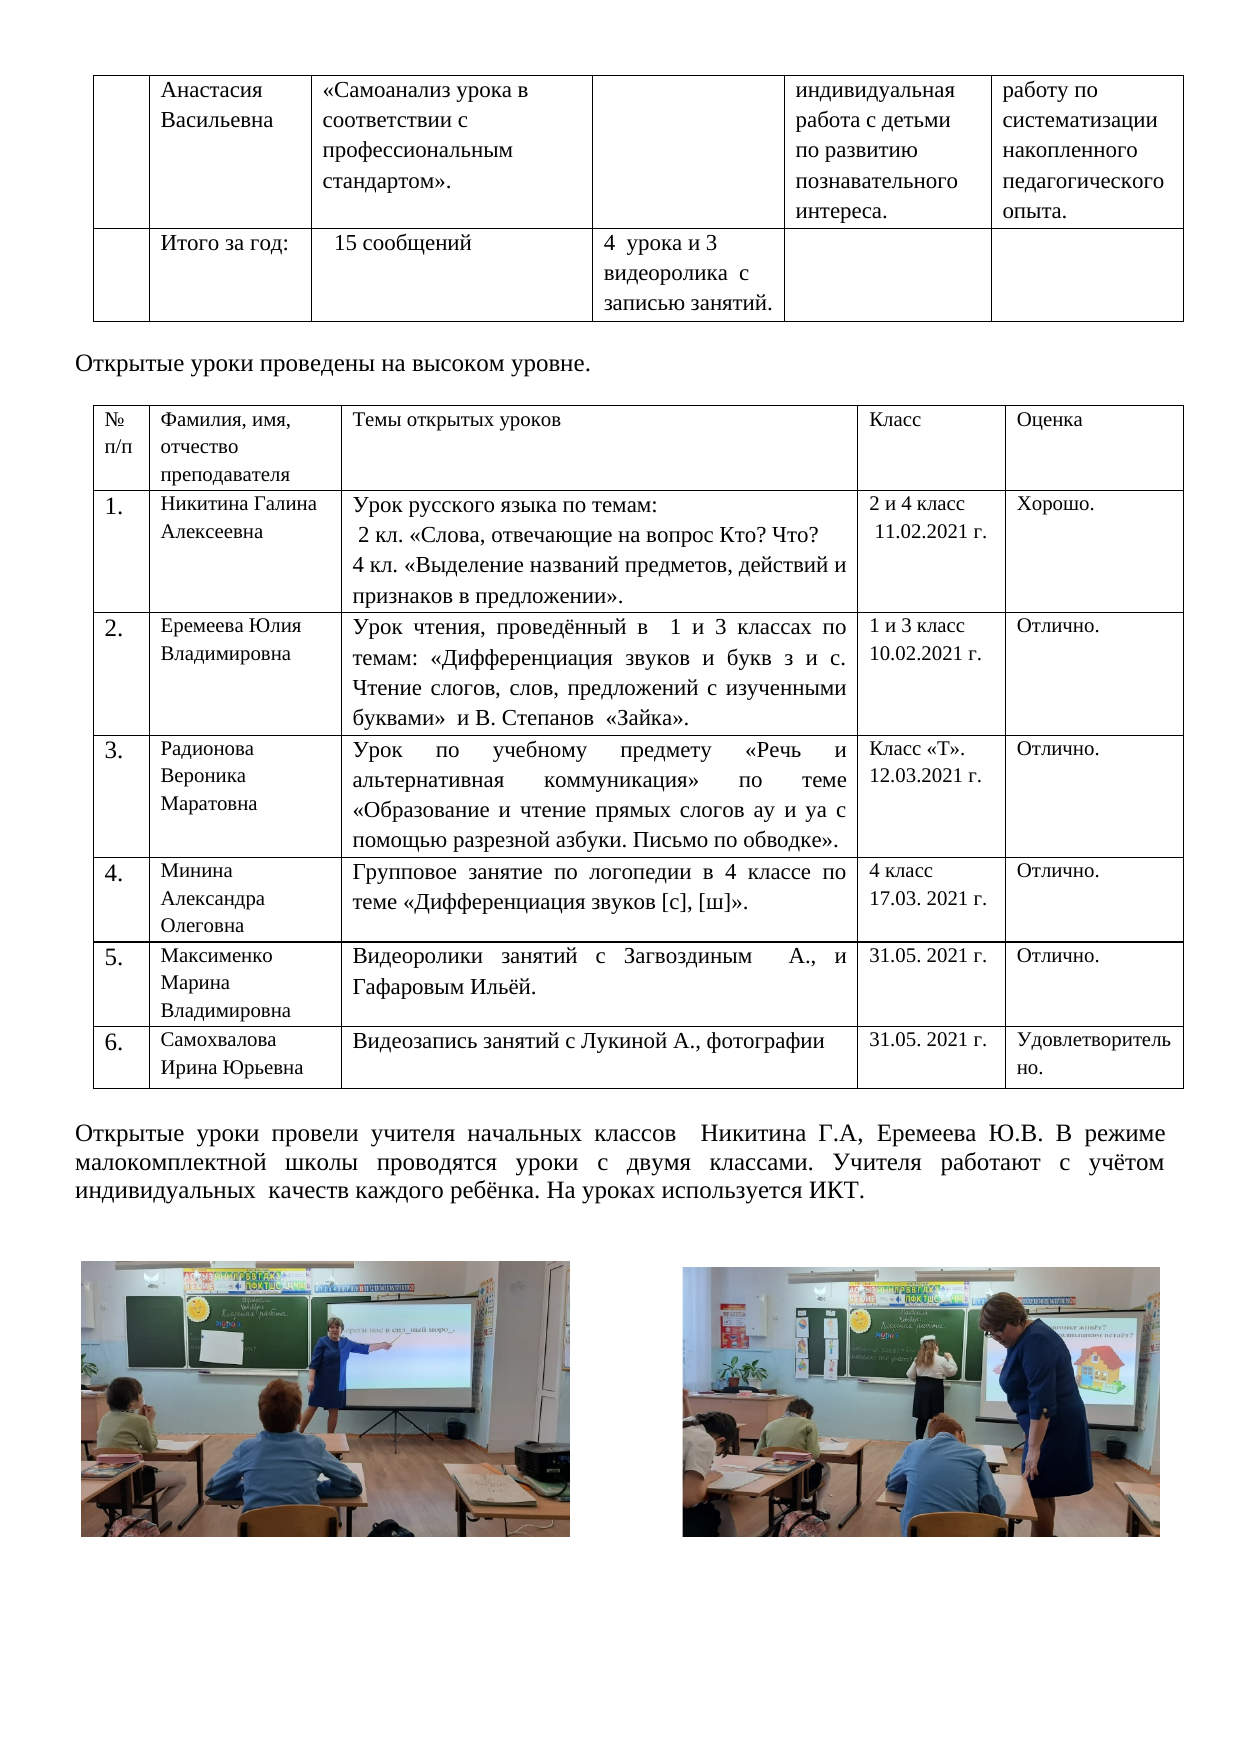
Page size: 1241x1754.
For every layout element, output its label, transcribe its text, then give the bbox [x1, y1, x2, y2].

table_cell 31.05. 2021 г. [858, 943, 1005, 1026]
table_cell 3. [94, 736, 149, 857]
table_cell Урок по учебному предмету «Речь и альтернативная коммуникация» по теме «Образование и чтение прямых слогов ау и уа с помощью разрезной азбуки. Письмо по обводке». [342, 736, 857, 857]
table_header Оценка [1006, 406, 1183, 490]
table_cell Отлично. [1006, 943, 1183, 1026]
table_header Класс [858, 406, 1005, 490]
table_header Фамилия, имя, отчество преподавателя [150, 406, 341, 490]
table_cell Урок русского языка по темам: 2 кл. «Слова, отвечающие на вопрос Кто? Что? 4 кл. «Выделение названий предметов, действий и признаков в предложении». [342, 491, 857, 612]
table_cell 15 сообщений [312, 229, 592, 321]
table_cell 4 класс 17.03. 2021 г. [858, 858, 1005, 941]
table_cell 1 и 3 класс 10.02.2021 г. [858, 613, 1005, 734]
table_cell Максименко Марина Владимировна [150, 943, 341, 1026]
table_cell 6. [94, 1027, 149, 1088]
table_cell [785, 76, 991, 227]
table_header Темы открытых уроков [342, 406, 857, 490]
picture [682, 1267, 1160, 1537]
table_cell 31.05. 2021 г. [858, 1027, 1005, 1088]
table_cell Никитина Галина Алексеевна [150, 491, 341, 612]
table_cell Видеозапись занятий с Лукиной А., фотографии [342, 1027, 857, 1088]
table_header № п/п [94, 406, 149, 490]
table_cell Удовлетворительно. [1006, 1027, 1183, 1088]
table_cell Минина Александра Олеговна [150, 858, 341, 941]
table_cell 4. [94, 858, 149, 941]
table_cell Отлично. [1006, 613, 1183, 734]
table_cell [785, 229, 991, 321]
text Открытые уроки проведены на высоком уровне. [75, 348, 1166, 377]
table_cell 2. [94, 613, 149, 734]
table_cell Хорошо. [1006, 491, 1183, 612]
table_cell Отлично. [1006, 736, 1183, 857]
table_cell Видеоролики занятий с Загвоздиным А., и Гафаровым Ильёй. [342, 943, 857, 1026]
table_cell Групповое занятие по логопедии в 4 классе по теме «Дифференциация звуков [с], [ш]». [342, 858, 857, 941]
picture [81, 1261, 570, 1537]
table_cell [94, 229, 149, 321]
table_cell Радионова Вероника Маратовна [150, 736, 341, 857]
table_cell Еремеева Юлия Владимировна [150, 613, 341, 734]
table_cell 5. [94, 943, 149, 1026]
table_cell Итого за год: [150, 229, 311, 321]
table_cell 1. [94, 491, 149, 612]
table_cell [312, 76, 592, 227]
table_cell 2 и 4 класс 11.02.2021 г. [858, 491, 1005, 612]
table_cell Отлично. [1006, 858, 1183, 941]
table_cell Класс «Т». 12.03.2021 г. [858, 736, 1005, 857]
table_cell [992, 76, 1183, 227]
table_cell 4 урока и 3 видеоролика с записью занятий. [593, 229, 784, 321]
table_cell - [593, 76, 784, 227]
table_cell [150, 76, 311, 227]
text Открытые уроки провели учителя начальных классов Никитина Г.А, Еремеева Ю.В. В режиме малокомплектной школы проводятся уроки с двумя классами. Учителя работают с учётом индивидуальных качеств каждого ребёнка. На уроках используется ИКТ. [75, 1118, 1166, 1204]
table_cell Урок чтения, проведённый в 1 и 3 классах по темам: «Дифференциация звуков и букв з и с. Чтение слогов, слов, предложений с изученными буквами» и В. Степанов «Зайка». [342, 613, 857, 734]
table_cell [992, 229, 1183, 321]
table_cell 7. [94, 76, 149, 227]
table_cell Самохвалова Ирина Юрьевна [150, 1027, 341, 1088]
